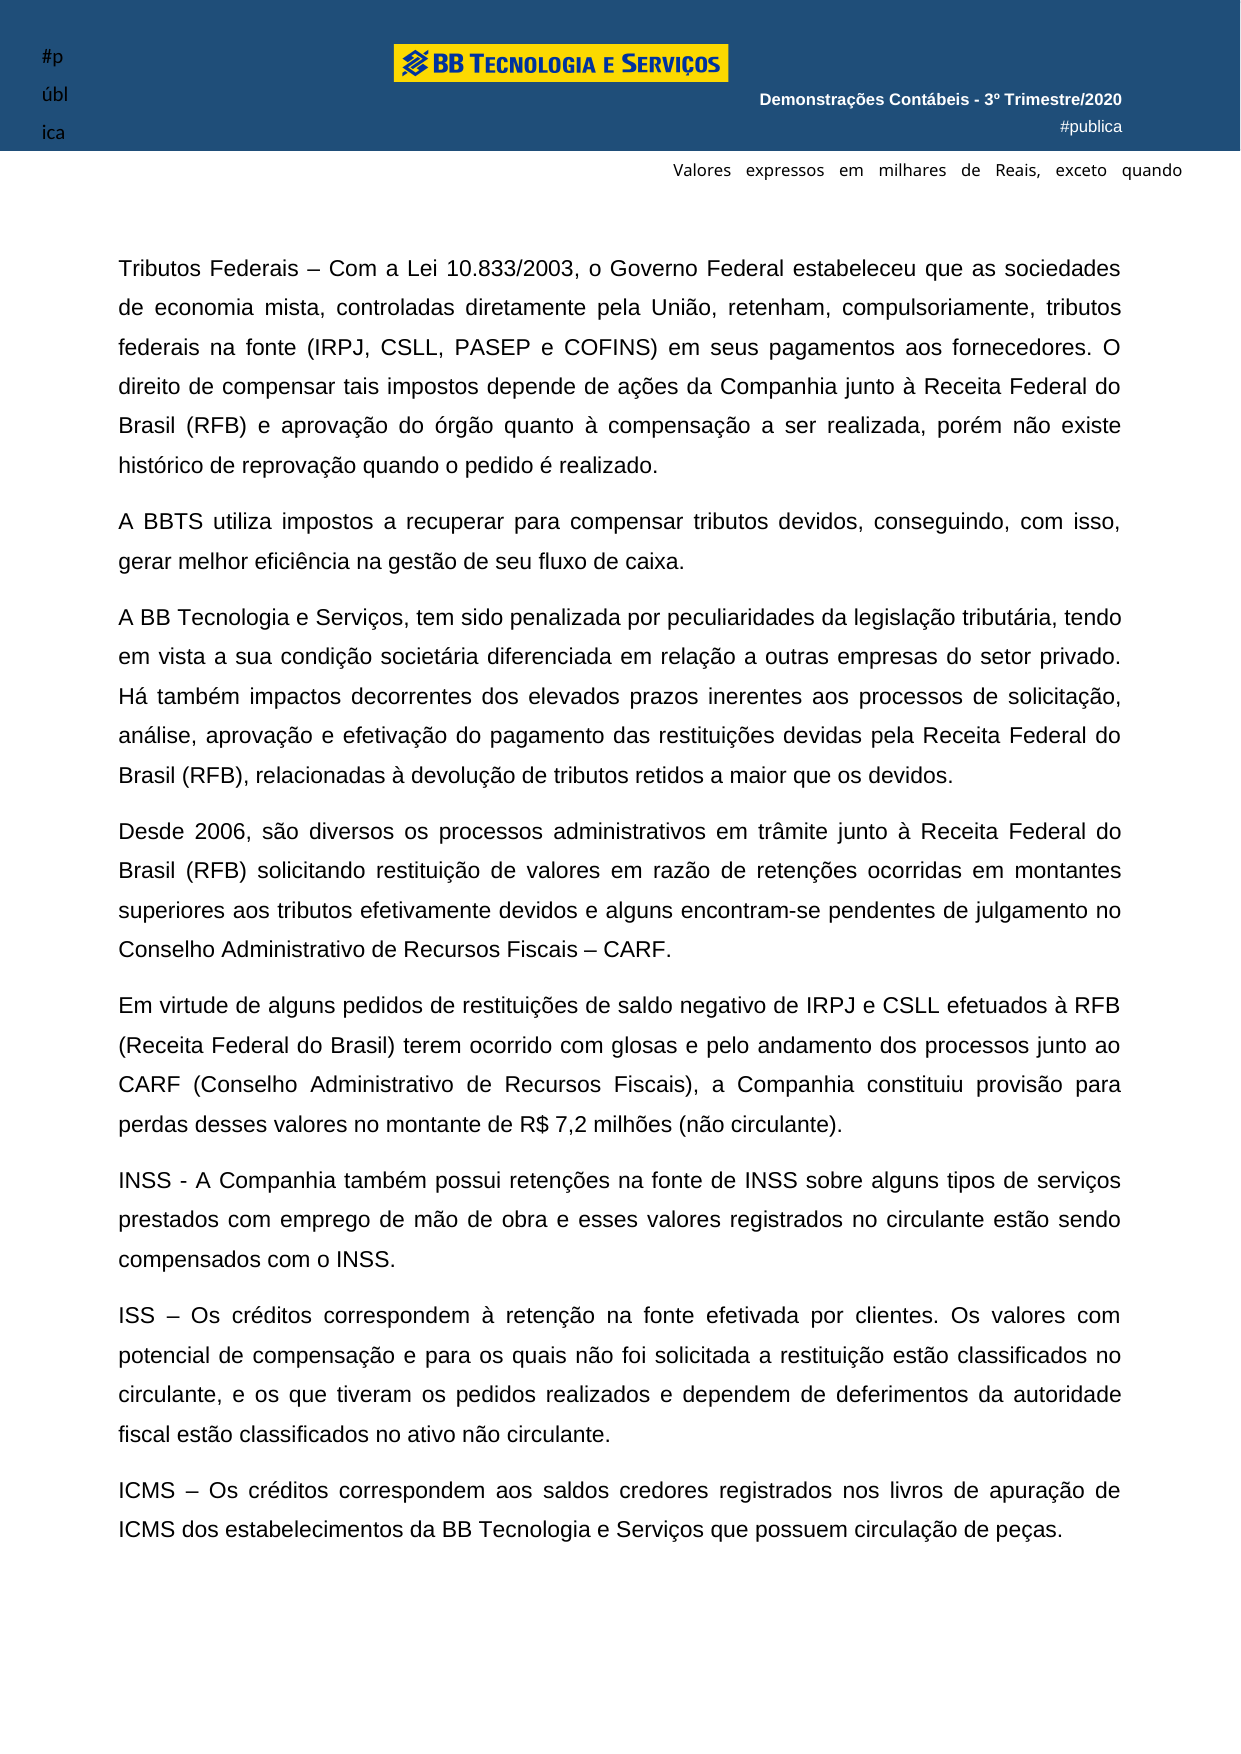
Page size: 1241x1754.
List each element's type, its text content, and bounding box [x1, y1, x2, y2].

text ISS – Os créditos correspondem à retenção na fonte efetivada por clientes. Os valores com potencial de compensação e para os quais não foi solicitada a restituição estão classificados no circulante, e os que tiveram os pedidos realizados e dependem de deferimentos da autoridade fiscal estão classificados no ativo não circulante. [118, 1302, 1122, 1447]
text Tributos Federais – Com a Lei 10.833/2003, o Governo Federal estabeleceu que as sociedades de economia mista, controladas diretamente pela União, retenham, compulsoriamente, tributos federais na fonte (IRPJ, CSLL, PASEP e COFINS) em seus pagamentos aos fornecedores. O direito de compensar tais impostos depende de ações da Companhia junto à Receita Federal do Brasil (RFB) e aprovação do órgão quanto à compensação a ser realizada, porém não existe histórico de reprovação quando o pedido é realizado. [118, 254, 1122, 478]
text INSS - A Companhia também possui retenções na fonte de INSS sobre alguns tipos de serviços prestados com emprego de mão de obra e esses valores registrados no circulante estão sendo compensados com o INSS. [118, 1167, 1122, 1272]
text Em virtude de alguns pedidos de restituições de saldo negativo de IRPJ e CSLL efetuados à RFB (Receita Federal do Brasil) terem ocorrido com glosas e pelo andamento dos processos junto ao CARF (Conselho Administrativo de Recursos Fiscais), a Companhia constituiu provisão para perdas desses valores no montante de R$ 7,2 milhões (não circulante). [118, 992, 1122, 1137]
text A BB Tecnologia e Serviços, tem sido penalizada por peculiaridades da legislação tributária, tendo em vista a sua condição societária diferenciada em relação a outras empresas do setor privado. Há também impactos decorrentes dos elevados prazos inerentes aos processos de solicitação, análise, aprovação e efetivação do pagamento das restituições devidas pela Receita Federal do Brasil (RFB), relacionadas à devolução de tributos retidos a maior que os devidos. [118, 604, 1122, 788]
picture [393, 44, 729, 82]
text Desde 2006, são diversos os processos administrativos em trâmite junto à Receita Federal do Brasil (RFB) solicitando restituição de valores em razão de retenções ocorridas em montantes superiores aos tributos efetivamente devidos e alguns encontram-se pendentes de julgamento no Conselho Administrativo de Recursos Fiscais – CARF. [118, 818, 1122, 963]
text A BBTS utiliza impostos a recuperar para compensar tributos devidos, conseguindo, com isso, gerar melhor eficiência na gestão de seu fluxo de caixa. [118, 508, 1122, 574]
text ICMS – Os créditos correspondem aos saldos credores registrados nos livros de apuração de ICMS dos estabelecimentos da BB Tecnologia e Serviços que possuem circulação de peças. [118, 1477, 1122, 1542]
